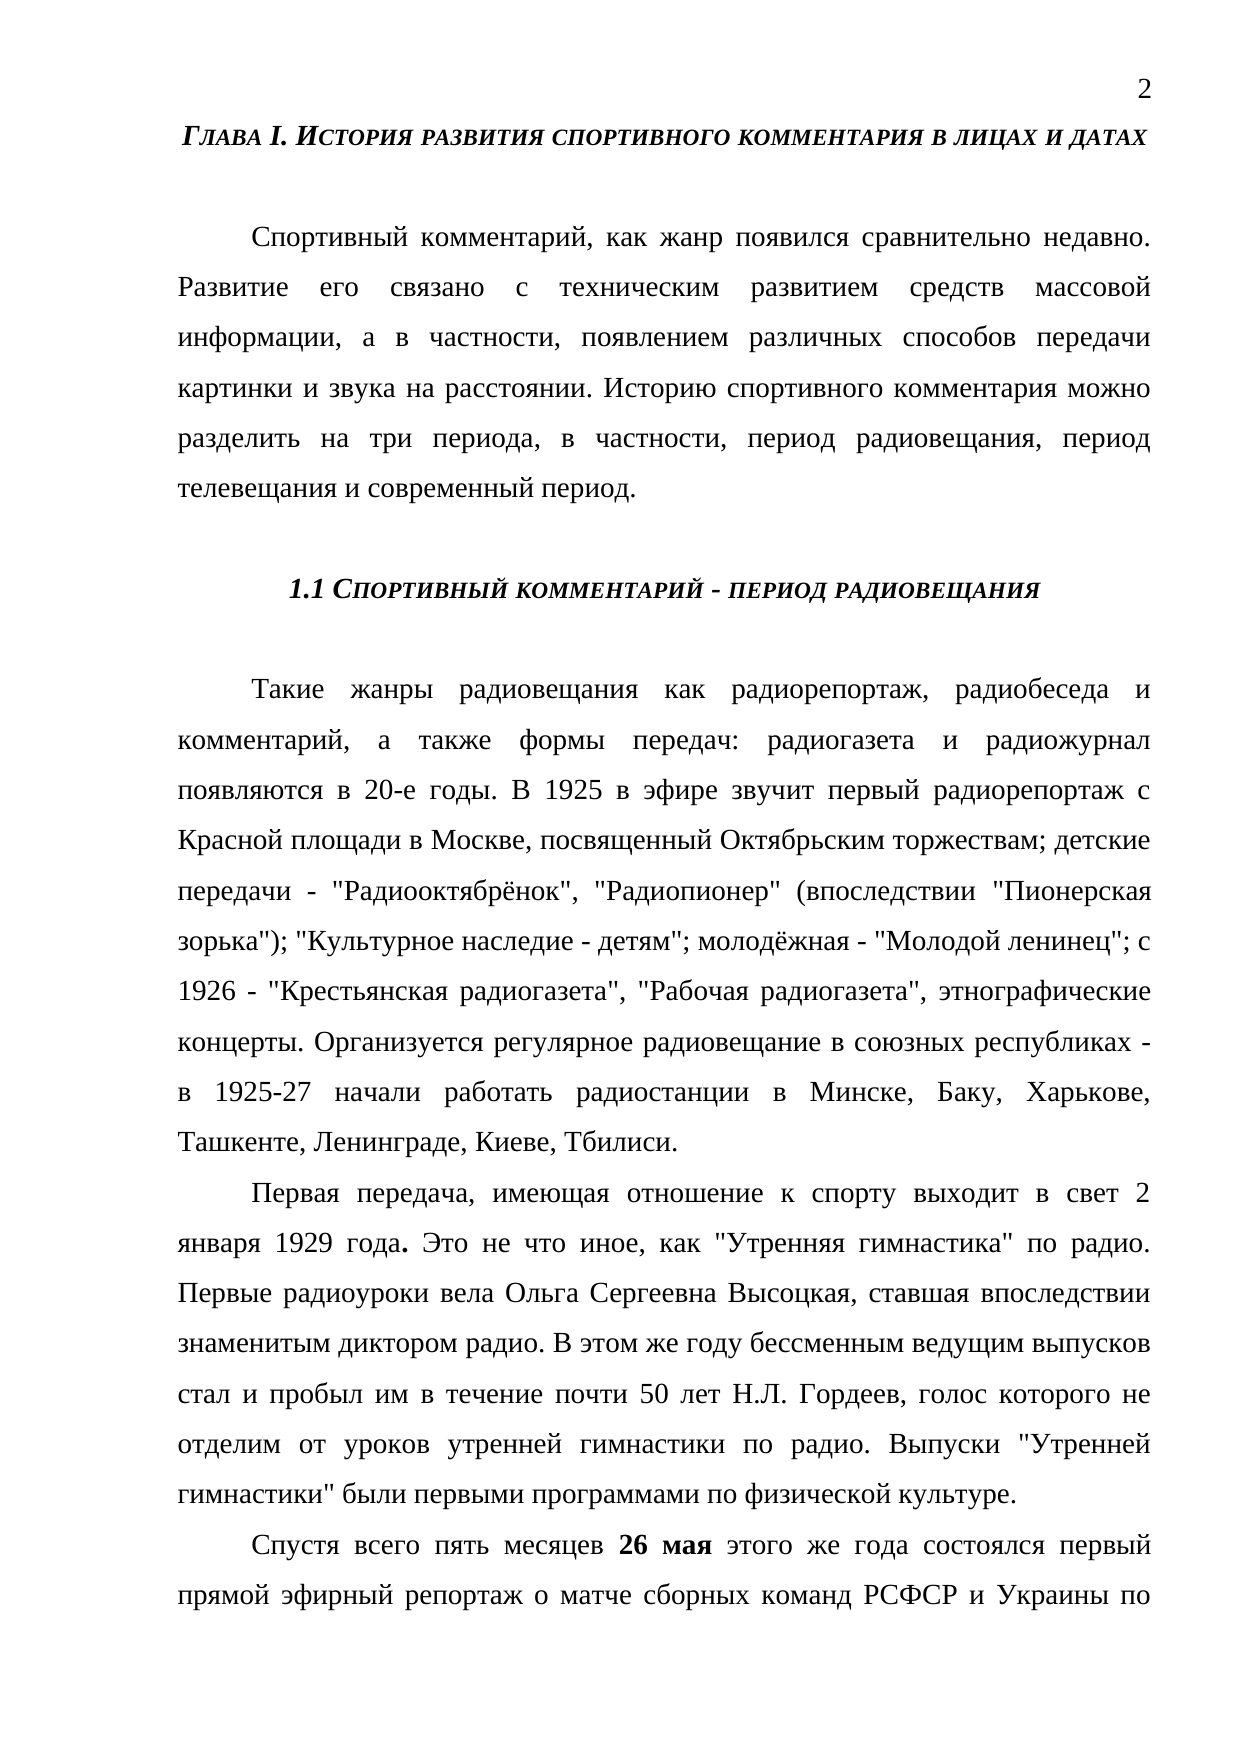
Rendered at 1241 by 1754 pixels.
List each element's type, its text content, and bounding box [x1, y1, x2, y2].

text Спортивный комментарий, как жанр появился сравнительно недавно. Развитие его связано с техническим развитием средств массовой информации, а в частности, появлением различных способов передачи картинки и звука на расстоянии. Историю спортивного комментария можно разделить на три периода, в частности, период радиовещания, период телевещания и современный период. [177, 219, 1152, 504]
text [177, 1527, 1152, 1611]
subtitle Глава I. История развития спортивного комментария в лицах и датах [177, 118, 1152, 152]
subtitle 1.1 Спортивный комментарий - период радиовещания [177, 571, 1152, 604]
text Первая передача, имеющая отношение к спорту выходит в свет 2 января 1929 года. Это не что иное, как "Утренняя гимнастика" по радио. Первые радиоуроки вела Ольга Сергеевна Высоцкая, ставшая впоследствии знаменитым диктором радио. В этом же году бессменным ведущим выпусков стал и пробыл им в течение почти 50 лет Н.Л. Гордеев, голос которого не отделим от уроков утренней гимнастики по радио. Выпуски "Утренней гимнастики" были первыми программами по физической культуре. [177, 1175, 1152, 1510]
text Такие жанры радиовещания как радиорепортаж, радиобеседа и комментарий, а также формы передач: радиогазета и радиожурнал появляются в 20-е годы. В 1925 в эфире звучит первый радиорепортаж с Красной площади в Москве, посвященный Октябрьским торжествам; детские передачи - "Радиооктябрёнок", "Радиопионер" (впоследствии "Пионерская зорька"); "Культурное наследие - детям"; молодёжная - "Молодой ленинец"; с 1926 - "Крестьянская радиогазета", "Рабочая радиогазета", этнографические концерты. Организуется регулярное радиовещание в союзных республиках - в 1925-27 начали работать радиостанции в Минске, Баку, Харькове, Ташкенте, Ленинграде, Киеве, Тбилиси. [177, 672, 1152, 1158]
